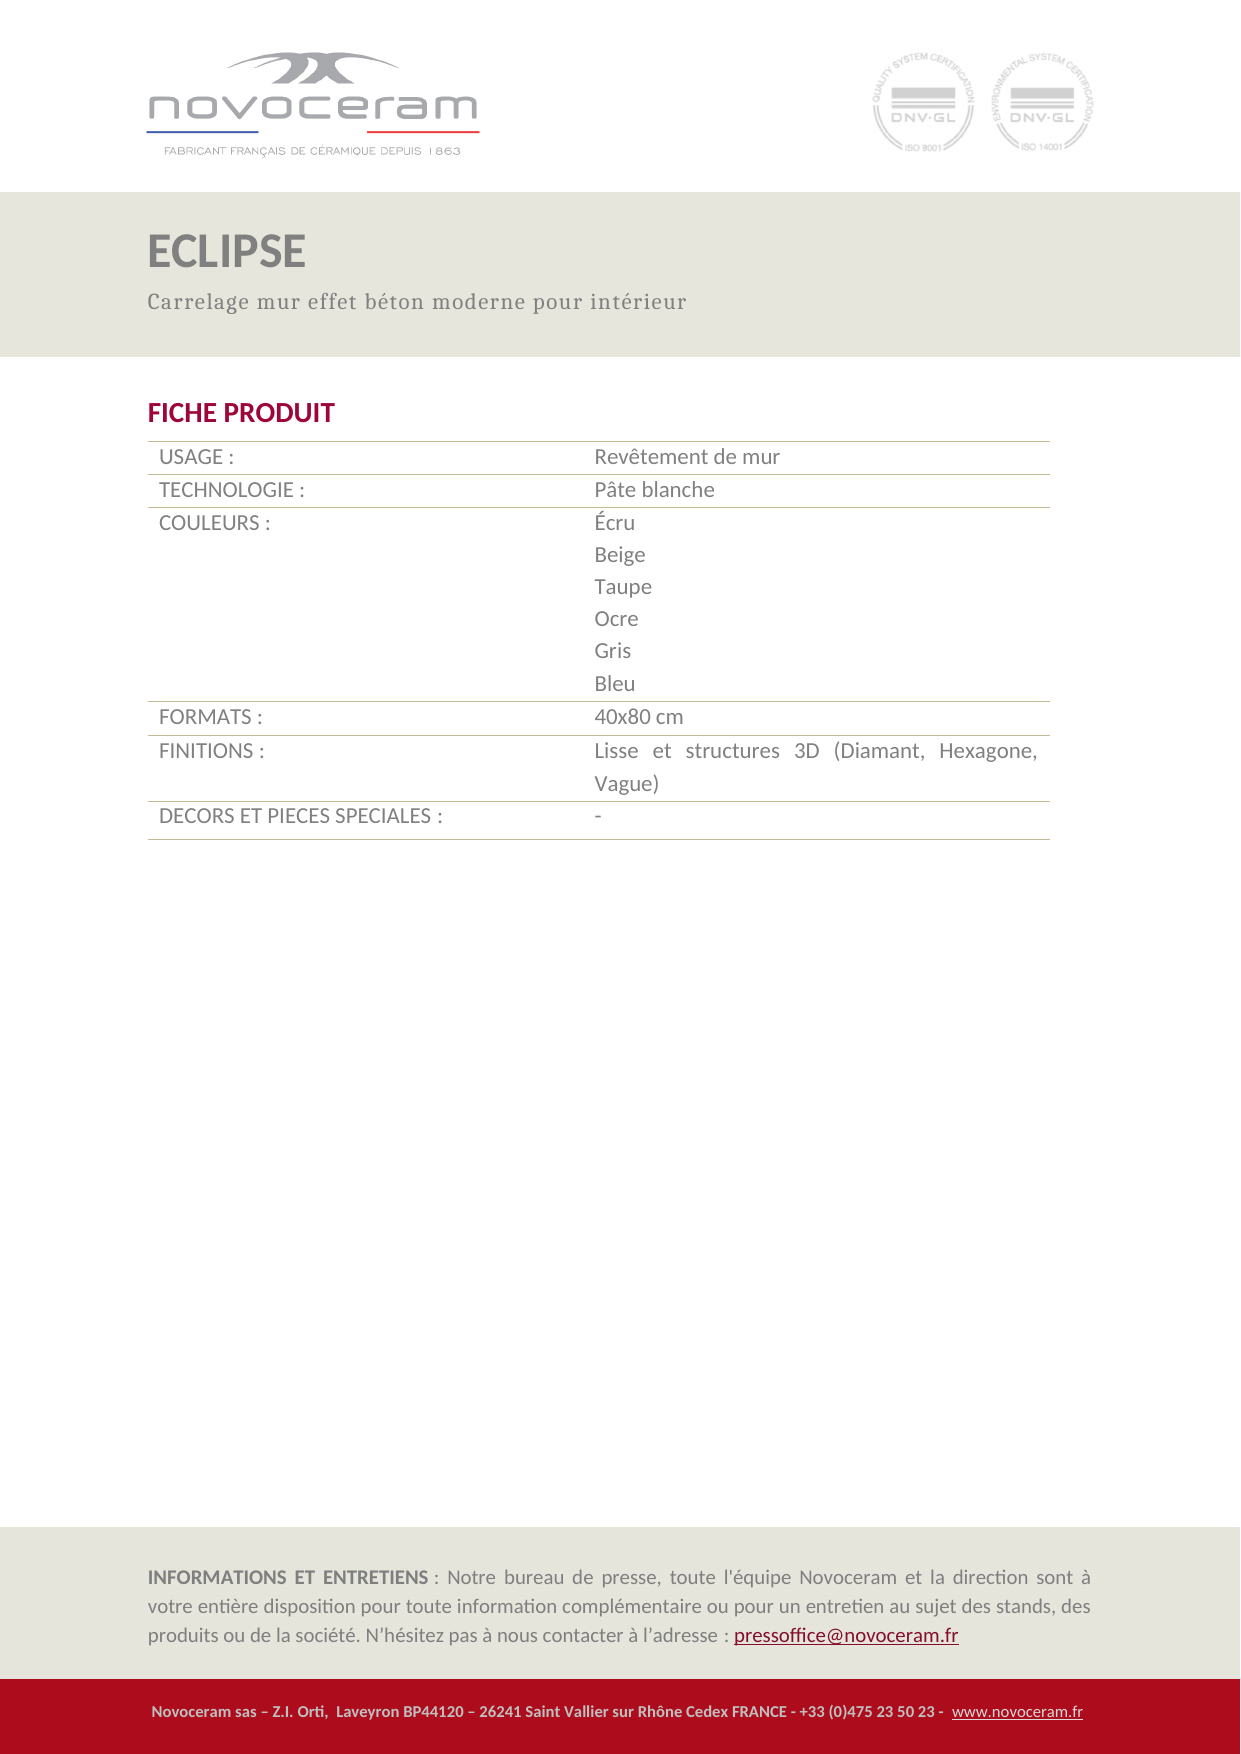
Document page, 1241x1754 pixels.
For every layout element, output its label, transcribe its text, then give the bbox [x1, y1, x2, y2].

table_cell COULEURS : [148, 508, 583, 701]
table_cell 40x80 cm [583, 702, 1050, 735]
table_cell FORMATS : [148, 702, 583, 735]
table_cell Pâte blanche [583, 475, 1050, 507]
title ECLIPSE [148, 218, 1092, 279]
table_cell FINITIONS : [148, 736, 583, 801]
subtitle FICHE PRODUIT [148, 394, 1092, 429]
table_header USAGE : [148, 442, 583, 474]
subtitle Carrelage mur effet béton moderne pour intérieur [148, 289, 1092, 315]
table_cell Écru Beige Taupe Ocre Gris Bleu [583, 508, 1050, 701]
picture [0, 0, 1241, 191]
table_cell TECHNOLOGIE : [148, 475, 583, 507]
picture [0, 192, 1241, 357]
table_cell DECORS ET PIECES SPECIALES : [148, 802, 583, 839]
table_cell - [583, 802, 1050, 839]
table_header Revêtement de mur [583, 442, 1050, 474]
table_cell Lisse et structures 3D (Diamant, Hexagone, Vague) [583, 736, 1050, 801]
picture [0, 1527, 1241, 1679]
